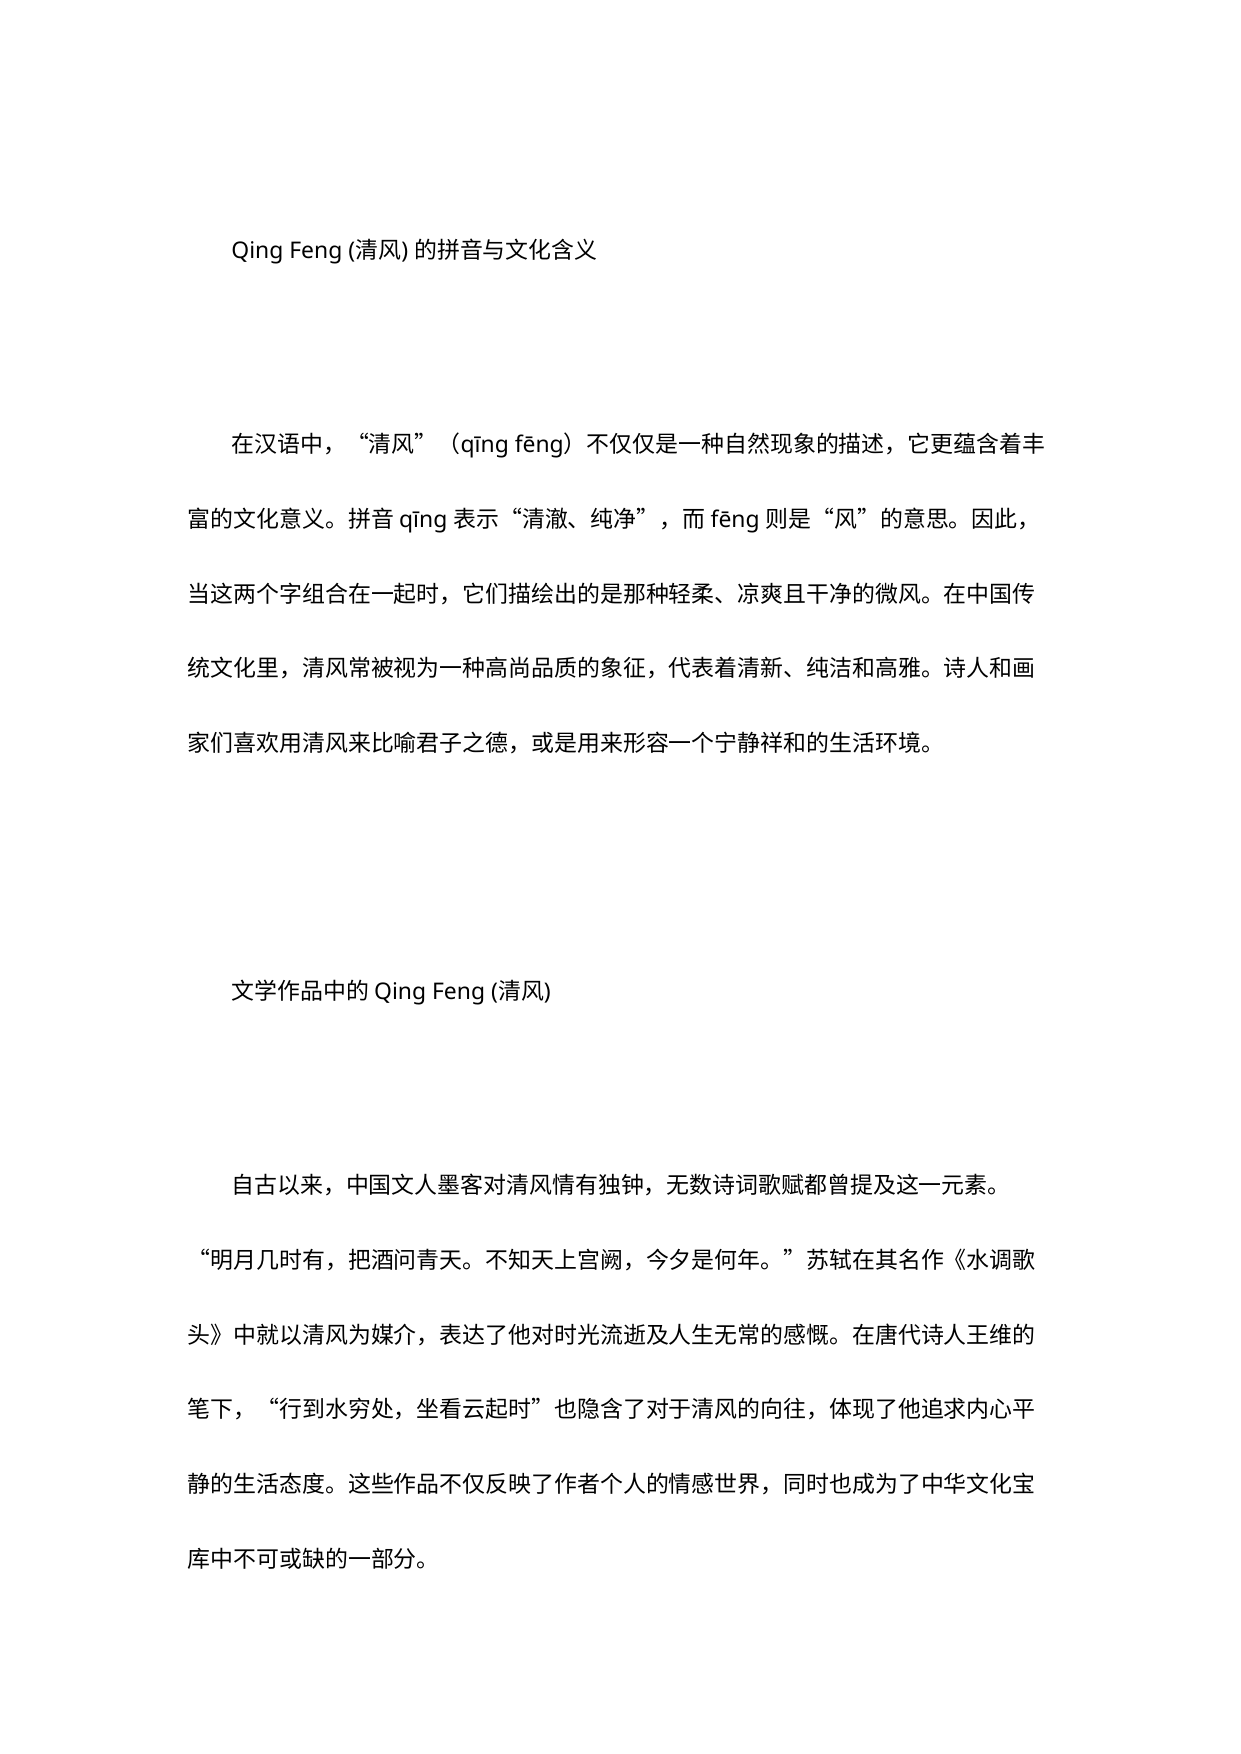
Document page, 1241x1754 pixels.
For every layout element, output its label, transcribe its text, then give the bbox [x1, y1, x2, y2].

text 自古以来，中国文人墨客对清风情有独钟，无数诗词歌赋都曾提及这一元素。“明月几时有，把酒问青天。不知天上宫阙，今夕是何年。”苏轼在其名作《水调歌头》中就以清风为媒介，表达了他对时光流逝及人生无常的感慨。在唐代诗人王维的笔下，“行到水穷处，坐看云起时”也隐含了对于清风的向往，体现了他追求内心平静的生活态度。这些作品不仅反映了作者个人的情感世界，同时也成为了中华文化宝库中不可或缺的一部分。 [187, 1151, 1053, 1590]
text 文学作品中的 Qing Feng (清风) [187, 957, 1053, 1022]
text Qing Feng (清风) 的拼音与文化含义 [187, 216, 1053, 281]
text 在汉语中，“清风”（qīng fēng）不仅仅是一种自然现象的描述，它更蕴含着丰富的文化意义。拼音 qīng 表示“清澈、纯净”，而 fēng 则是“风”的意思。因此，当这两个字组合在一起时，它们描绘出的是那种轻柔、凉爽且干净的微风。在中国传统文化里，清风常被视为一种高尚品质的象征，代表着清新、纯洁和高雅。诗人和画家们喜欢用清风来比喻君子之德，或是用来形容一个宁静祥和的生活环境。 [187, 410, 1053, 774]
